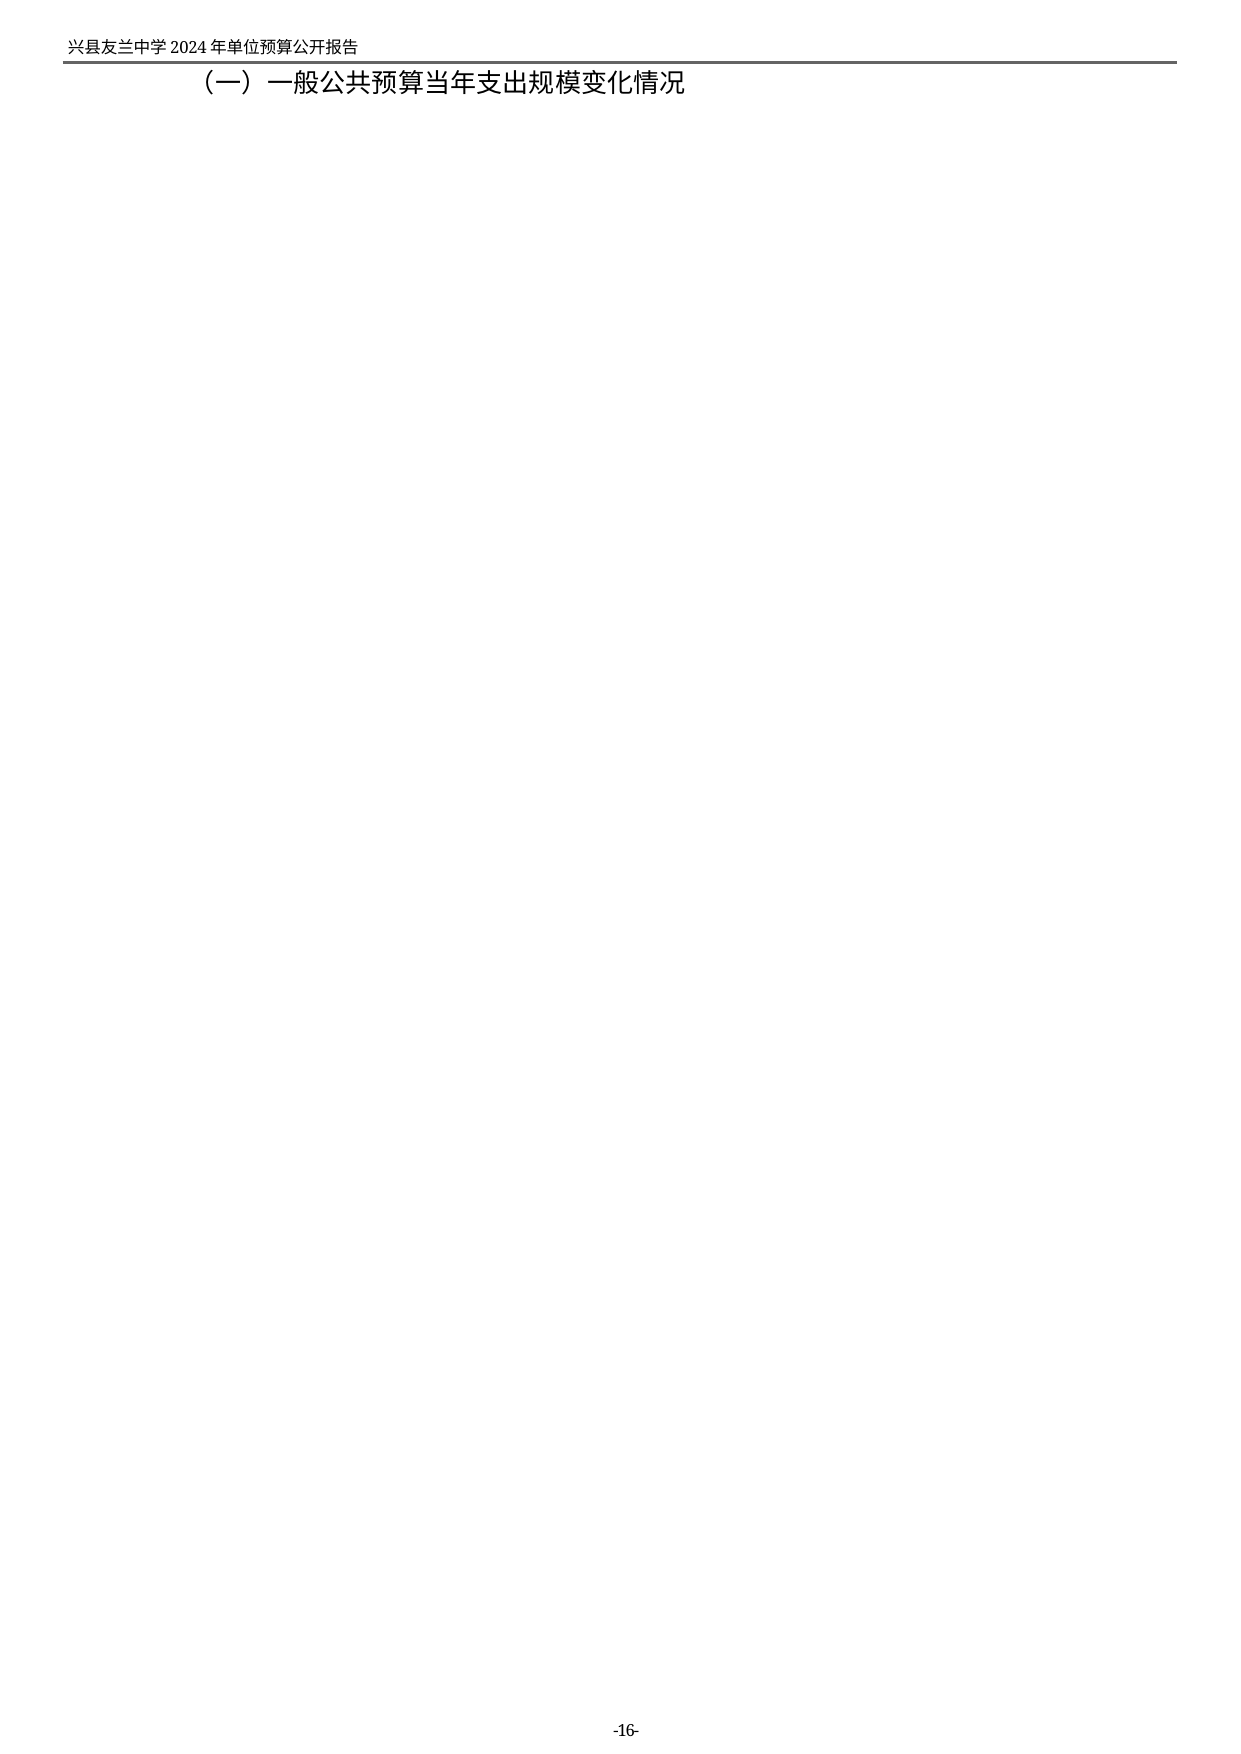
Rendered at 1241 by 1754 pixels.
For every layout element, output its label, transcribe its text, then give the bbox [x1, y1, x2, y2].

text （一）一般公共预算当年支出规模变化情况 [189, 67, 1240, 99]
